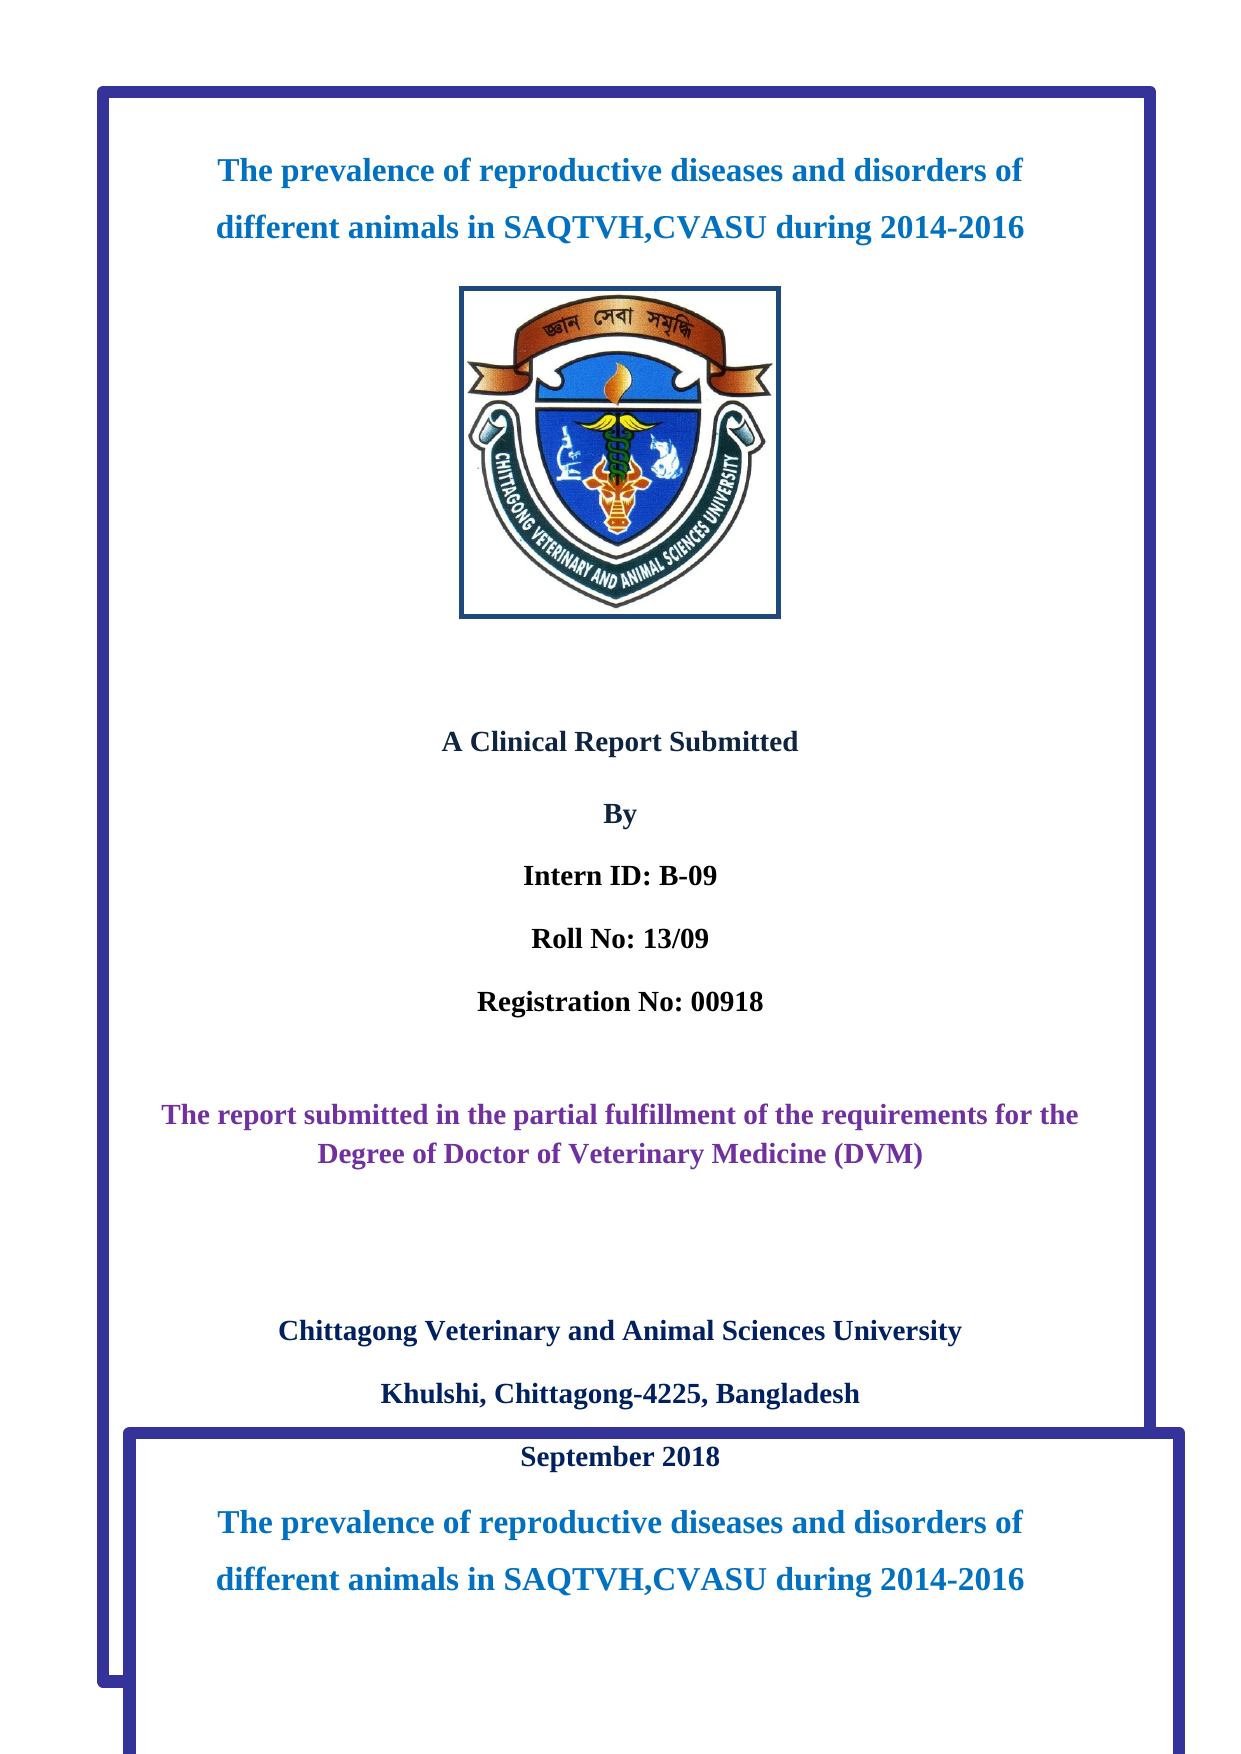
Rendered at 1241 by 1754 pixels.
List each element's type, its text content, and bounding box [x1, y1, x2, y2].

text Intern ID: B-09 [150, 858, 1090, 892]
text A Clinical Report Submitted [150, 724, 1090, 758]
text Roll No: 13/09 [150, 921, 1090, 955]
text The prevalence of reproductive diseases and disorders of different animals in SAQTVH,CVASU during 2014-2016 [150, 150, 1090, 246]
text Chittagong Veterinary and Animal Sciences University [150, 1313, 1090, 1347]
picture [464, 291, 776, 614]
text Khulshi, Chittagong-4225, Bangladesh [150, 1376, 1090, 1410]
text The prevalence of reproductive diseases and disorders of different animals in SAQTVH,CVASU during 2014-2016 [150, 1502, 1090, 1598]
text By [150, 796, 1090, 829]
text Registration No: 00918 [150, 984, 1090, 1018]
text The report submitted in the partial fulfillment of the requirements for the Degree of Doctor of Veterinary Medicine (DVM) [150, 1097, 1090, 1169]
text September 2018 [150, 1439, 1090, 1473]
